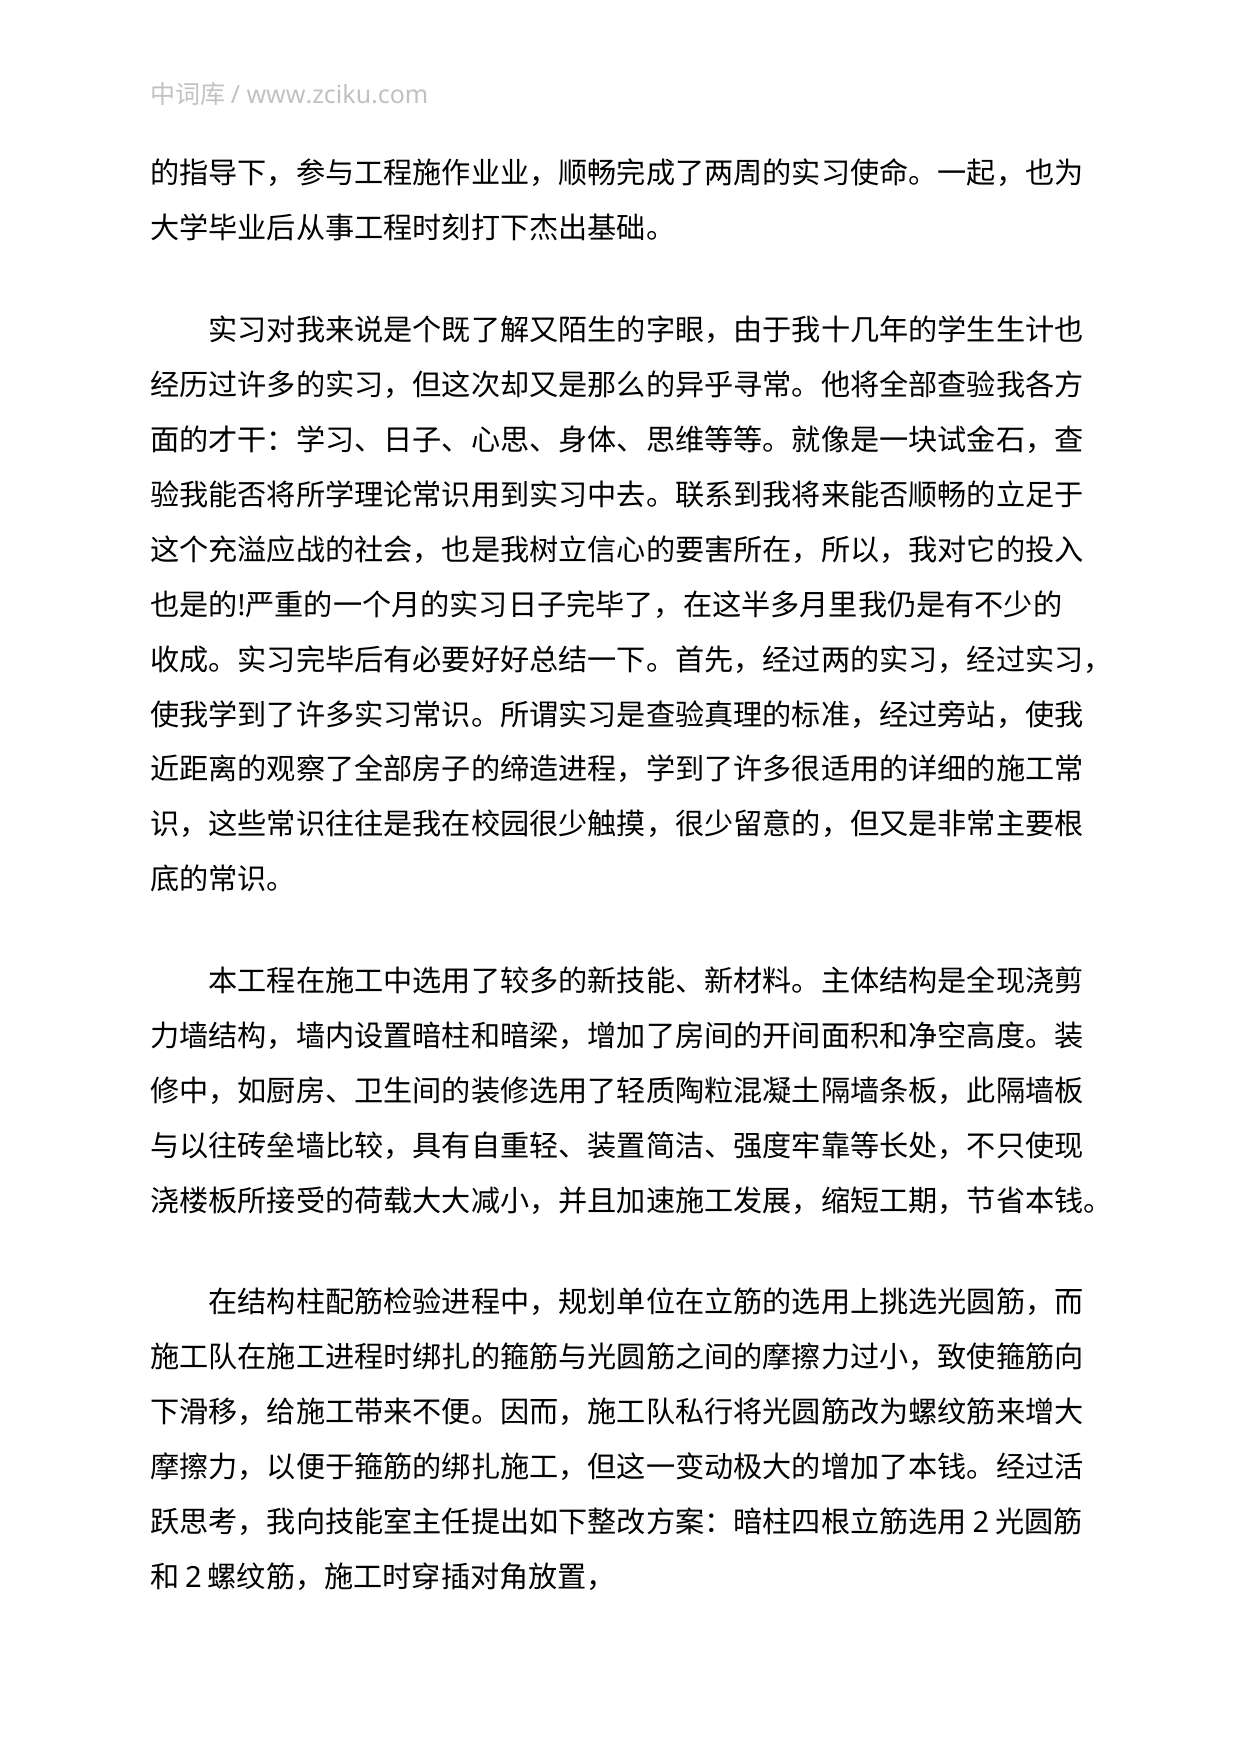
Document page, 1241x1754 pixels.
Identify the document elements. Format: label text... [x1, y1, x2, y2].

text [150, 150, 1090, 247]
text 本工程在施工中选用了较多的新技能、新材料。主体结构是全现浇剪力墙结构，墙内设置暗柱和暗梁，增加了房间的开间面积和净空高度。装修中，如厨房、卫生间的装修选用了轻质陶粒混凝土隔墙条板，此隔墙板与以往砖垒墙比较，具有自重轻、装置简洁、强度牢靠等长处，不只使现浇楼板所接受的荷载大大减小，并且加速施工发展，缩短工期，节省本钱。 [150, 957, 1090, 1219]
text 在结构柱配筋检验进程中，规划单位在立筋的选用上挑选光圆筋，而施工队在施工进程时绑扎的箍筋与光圆筋之间的摩擦力过小，致使箍筋向下滑移，给施工带来不便。因而，施工队私行将光圆筋改为螺纹筋来增大摩擦力，以便于箍筋的绑扎施工，但这一变动极大的增加了本钱。经过活跃思考，我向技能室主任提出如下整改方案：暗柱四根立筋选用2光圆筋和2螺纹筋，施工时穿插对角放置， [150, 1279, 1090, 1596]
text 实习对我来说是个既了解又陌生的字眼，由于我十几年的学生生计也经历过许多的实习，但这次却又是那么的异乎寻常。他将全部查验我各方面的才干：学习、日子、心思、身体、思维等等。就像是一块试金石，查验我能否将所学理论常识用到实习中去。联系到我将来能否顺畅的立足于这个充溢应战的社会，也是我树立信心的要害所在，所以，我对它的投入也是的!严重的一个月的实习日子完毕了，在这半多月里我仍是有不少的收成。实习完毕后有必要好好总结一下。首先，经过两的实习，经过实习，使我学到了许多实习常识。所谓实习是查验真理的标准，经过旁站，使我近距离的观察了全部房子的缔造进程，学到了许多很适用的详细的施工常识，这些常识往往是我在校园很少触摸，很少留意的，但又是非常主要根底的常识。 [150, 307, 1090, 898]
